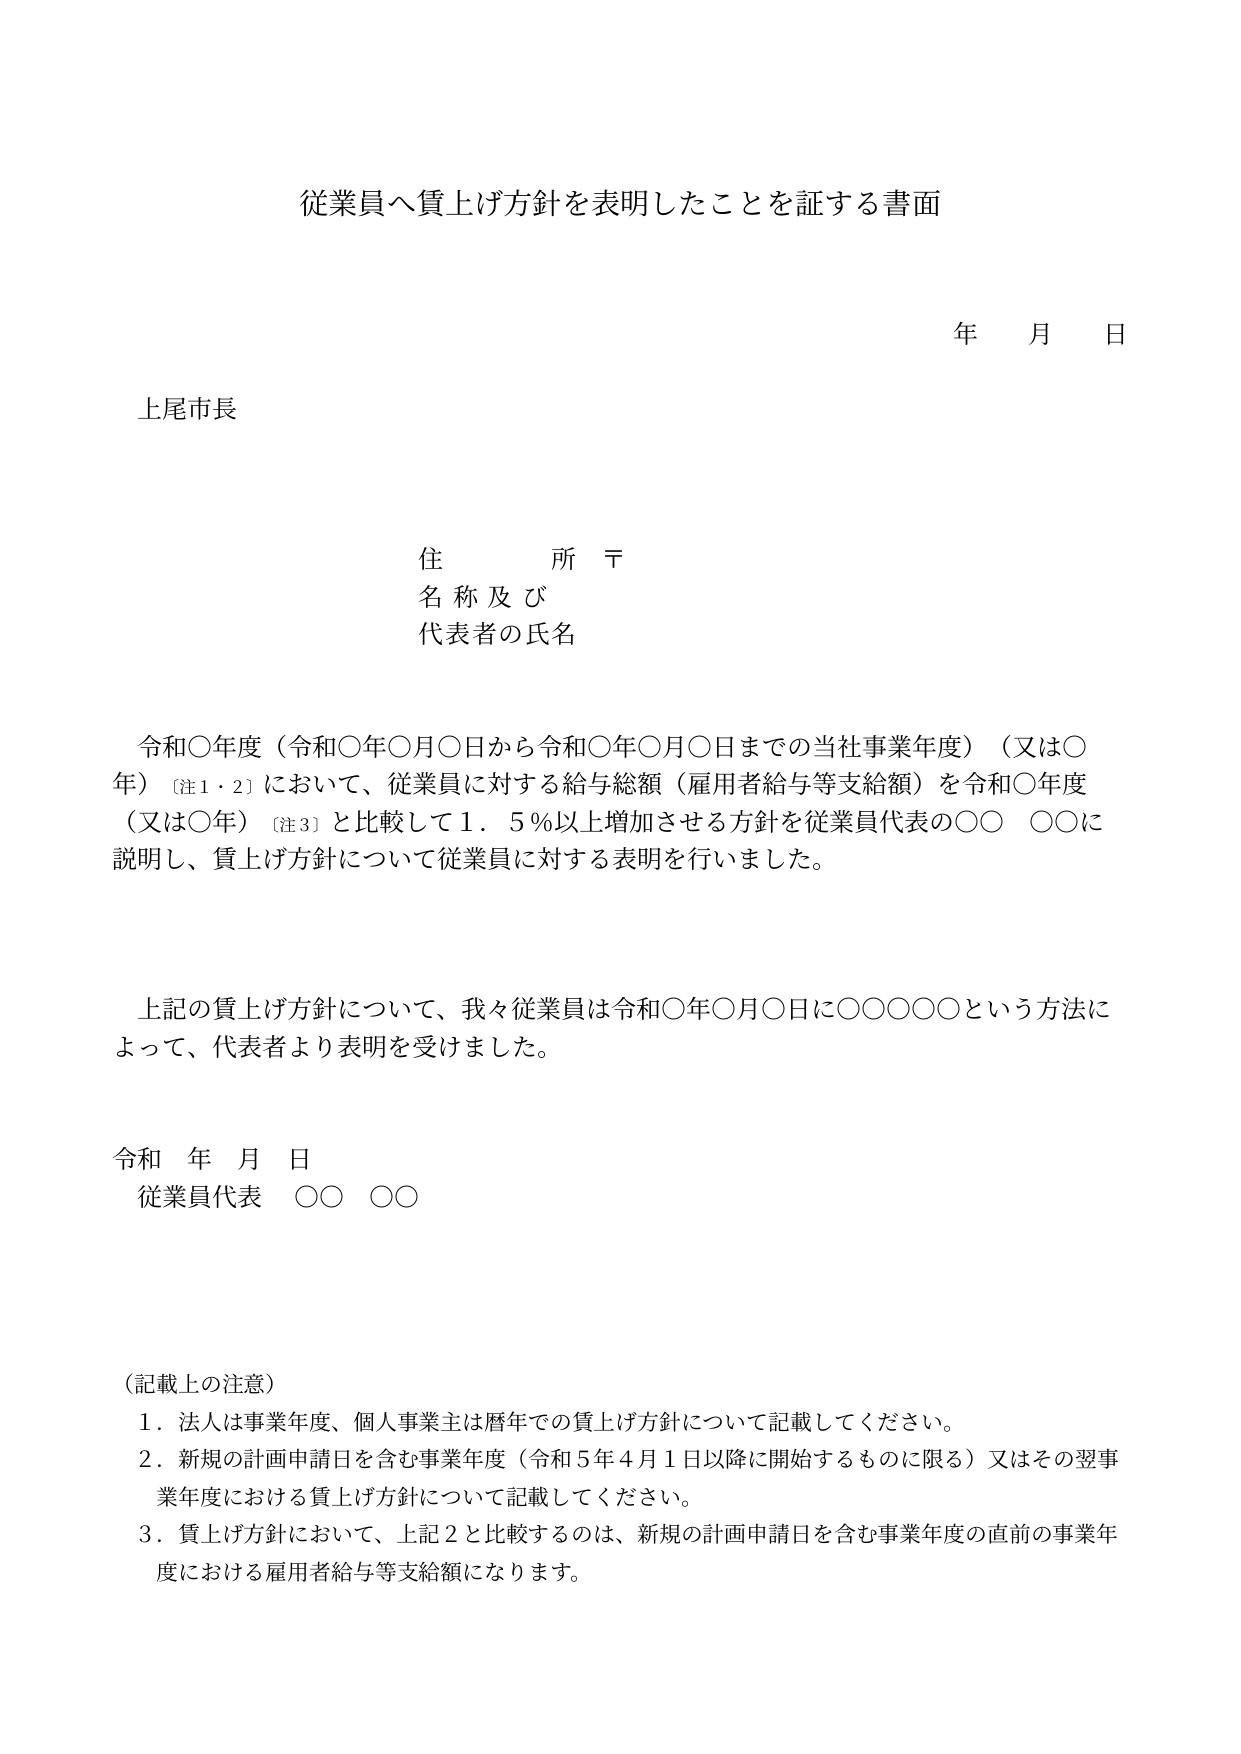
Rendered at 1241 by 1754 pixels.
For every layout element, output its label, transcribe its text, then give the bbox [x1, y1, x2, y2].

text １．法人は事業年度、個人事業主は暦年での賃上げ方針について記載してください。 [134, 1402, 1128, 1439]
text 上尾市長 [112, 389, 1128, 427]
text 令和○年度（令和○年○月○日から令和○年○月○日までの当社事業年度）（又は○年）〔注１・２〕において、従業員に対する給与総額（雇用者給与等支給額）を令和○年度（又は○年）〔注３〕と比較して１．５％以上増加させる方針を従業員代表の○○ ○○に説明し、賃上げ方針について従業員に対する表明を行いました。 [112, 727, 1128, 877]
text ３．賃上げ方針において、上記２と比較するのは、新規の計画申請日を含む事業年度の直前の事業年度における雇用者給与等支給額になります。 [134, 1514, 1128, 1589]
text （記載上の注意） [112, 1364, 1128, 1402]
text 代表者の氏名 [419, 614, 1128, 652]
text 名称及び [419, 577, 1128, 614]
text 従業員代表 ○○ ○○ [112, 1177, 1128, 1214]
text 住 所 〒 [419, 539, 1128, 577]
text 年 月 日 [769, 314, 1128, 352]
text 令和 年 月 日 [112, 1139, 1128, 1177]
text ２．新規の計画申請日を含む事業年度（令和５年４月１日以降に開始するものに限る）又はその翌事業年度における賃上げ方針について記載してください。 [134, 1439, 1128, 1514]
text 従業員へ賃上げ方針を表明したことを証する書面 [112, 164, 1128, 239]
text 上記の賃上げ方針について、我々従業員は令和○年○月○日に○○○○○という方法によって、代表者より表明を受けました。 [112, 989, 1128, 1064]
